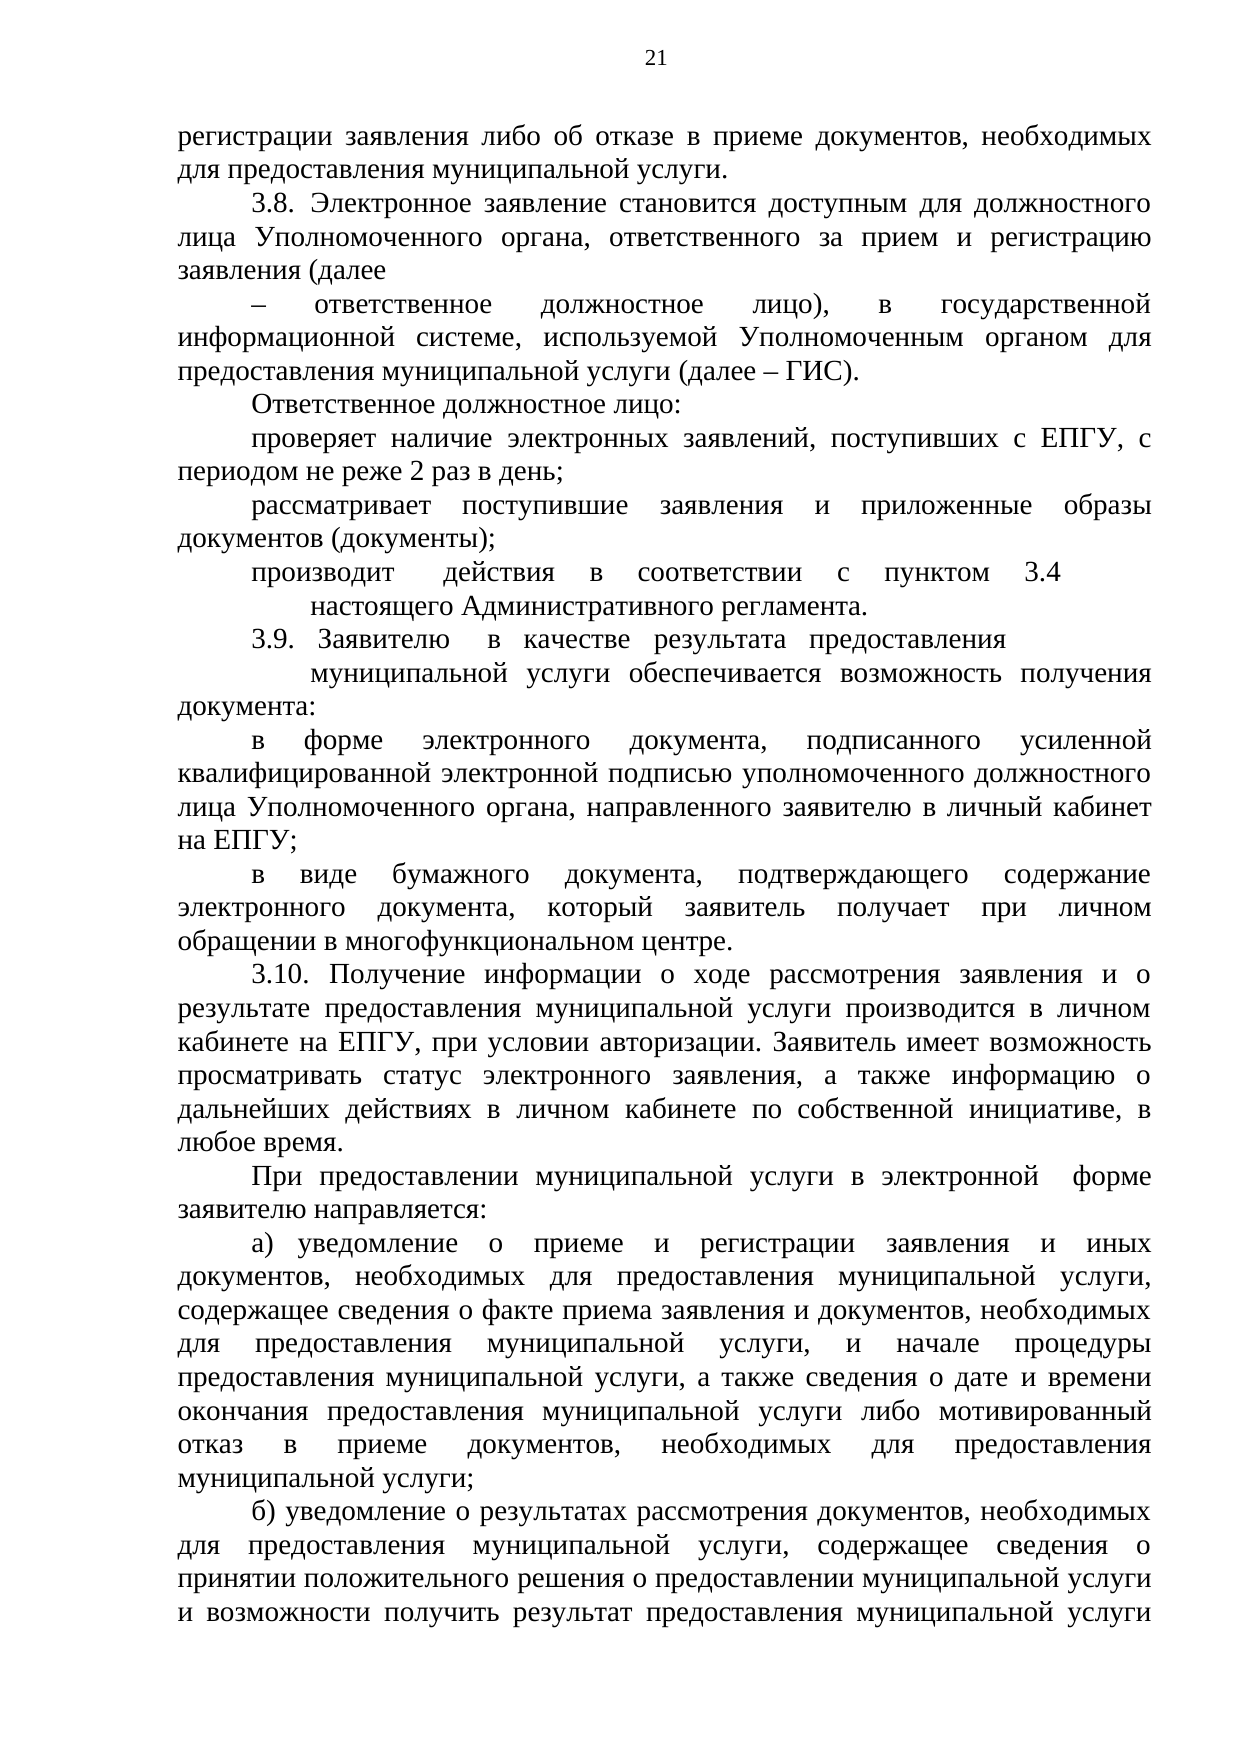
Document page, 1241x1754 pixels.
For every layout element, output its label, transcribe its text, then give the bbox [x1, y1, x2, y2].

text в форме электронного документа, подписанного усиленной квалифицированной электронной подписью уполномоченного должностного лица Уполномоченного органа, направленного заявителю в личный кабинет на ЕПГУ; [177, 722, 1152, 856]
text При предоставлении муниципальной услуги в электронной форме заявителю направляется: [177, 1158, 1152, 1225]
text – ответственное должностное лицо), в государственной информационной системе, используемой Уполномоченным органом для предоставления муниципальной услуги (далее – ГИС). [177, 286, 1152, 386]
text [177, 1493, 1152, 1627]
list Электронное заявление становится доступным для должностного лица Уполномоченного органа, ответственного за прием и регистрацию заявления (далее [177, 185, 1152, 286]
text проверяет наличие электронных заявлений, поступивших с ЕПГУ, с периодом не реже 2 раз в день; [177, 420, 1152, 487]
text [177, 118, 1152, 185]
list Получение информации о ходе рассмотрения заявления и о результате предоставления муниципальной услуги производится в личном кабинете на ЕПГУ, при условии авторизации. Заявитель имеет возможность просматривать статус электронного заявления, а также информацию о дальнейших действиях в личном кабинете по собственной инициативе, в любое время. [177, 957, 1152, 1158]
text а) уведомление о приеме и регистрации заявления и иных документов, необходимых для предоставления муниципальной услуги, содержащее сведения о факте приема заявления и документов, необходимых для предоставления муниципальной услуги, и начале процедуры предоставления муниципальной услуги, а также сведения о дате и времени окончания предоставления муниципальной услуги либо мотивированный отказ в приеме документов, необходимых для предоставления муниципальной услуги; [177, 1225, 1152, 1493]
text рассматривает поступившие заявления и приложенные образы документов (документы); [177, 487, 1152, 554]
text Ответственное должностное лицо: [177, 386, 1152, 420]
list Заявителю в качестве результата предоставления муниципальной услуги обеспечивается возможность получения документа: [177, 621, 1152, 722]
text производит действия в соответствии с пунктом 3.4 настоящего Административного регламента. [177, 554, 1152, 621]
text в виде бумажного документа, подтверждающего содержание электронного документа, который заявитель получает при личном обращении в многофункциональном центре. [177, 856, 1152, 957]
